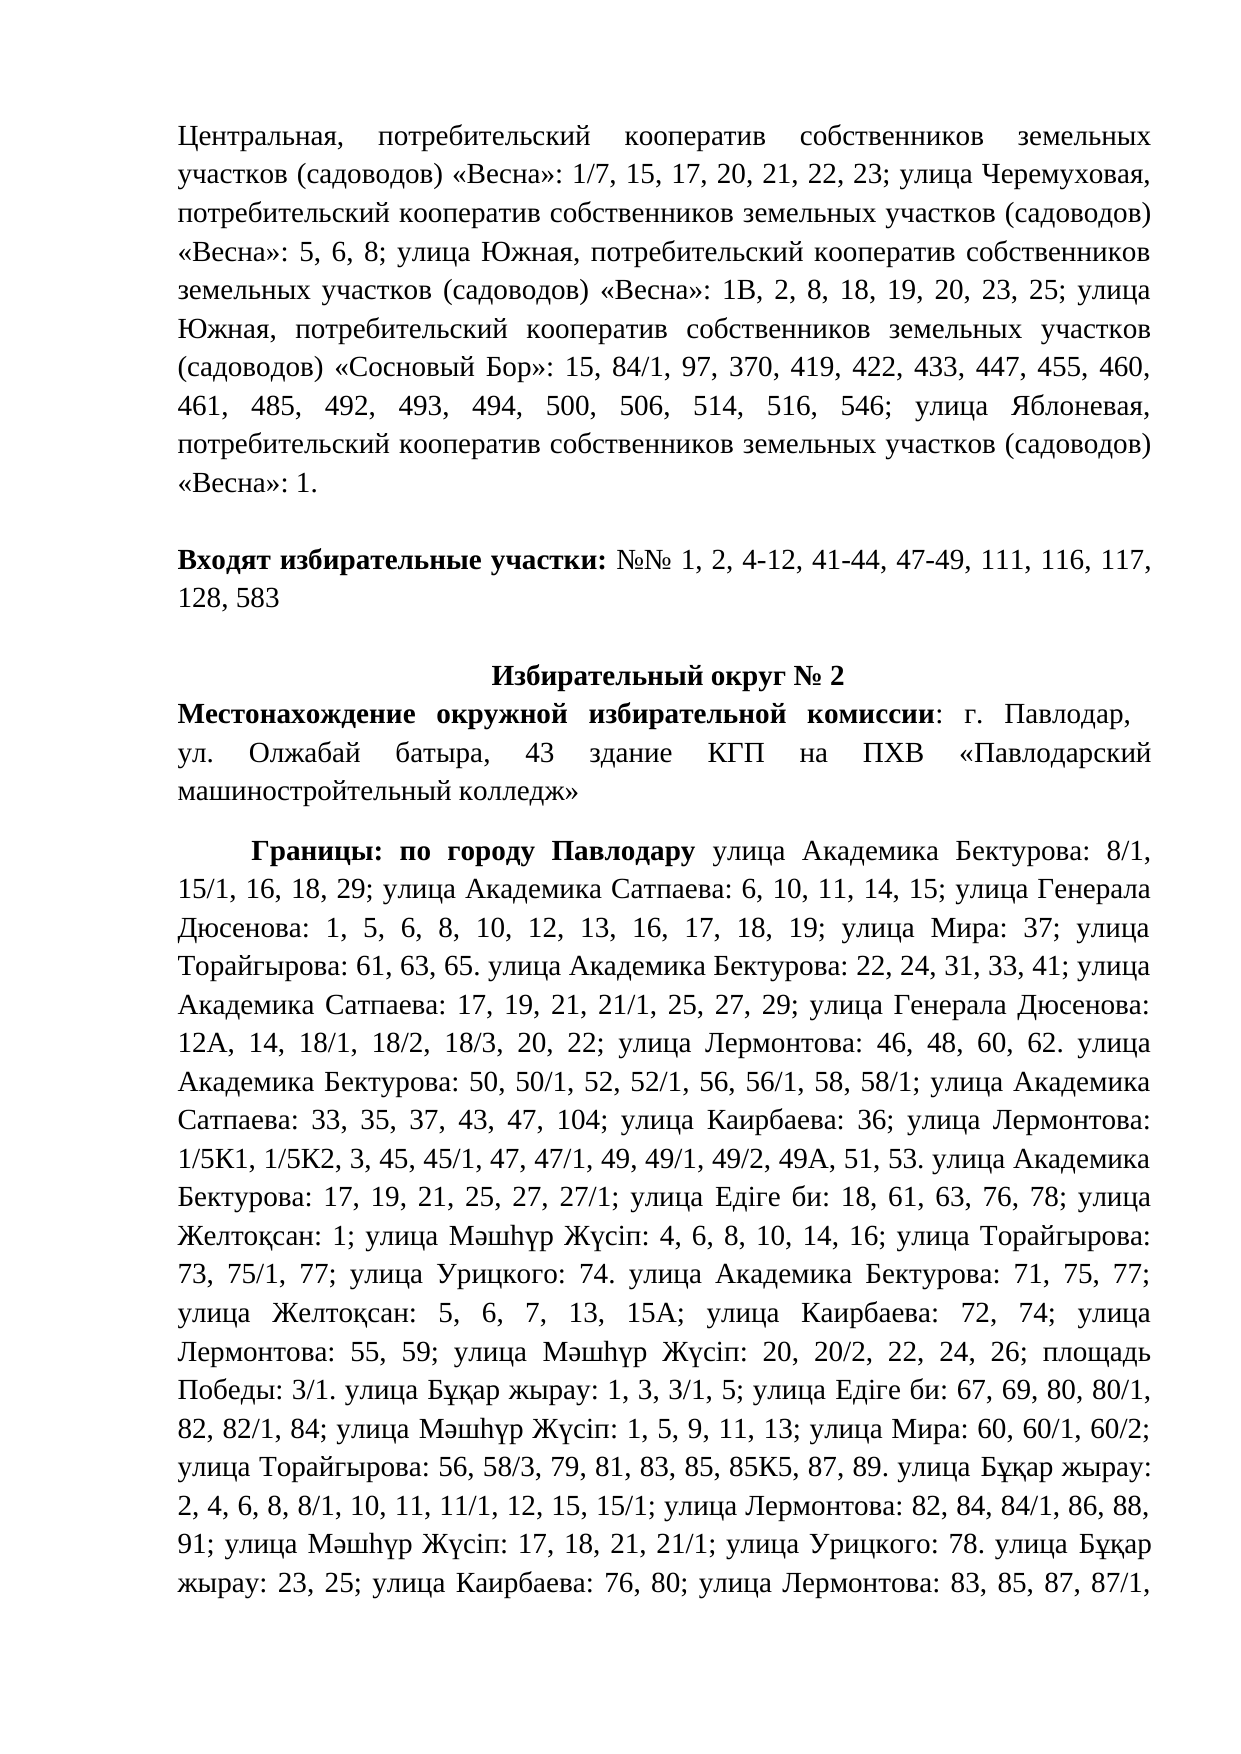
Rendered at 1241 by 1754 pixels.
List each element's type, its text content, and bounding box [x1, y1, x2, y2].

text Местонахождение окружной избирательной комиссии: г. Павлодар, ул. Олжабай батыра, 43 здание КГП на ПХВ «Павлодарский машиностройтельный колледж» [177, 696, 1152, 807]
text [177, 833, 1152, 1598]
text Входят избирательные участки: №№ 1, 2, 4-12, 41-44, 47-49, 111, 116, 117, 128, 583 [177, 542, 1152, 614]
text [177, 118, 1152, 498]
text Избирательный округ № 2 [177, 658, 1152, 691]
